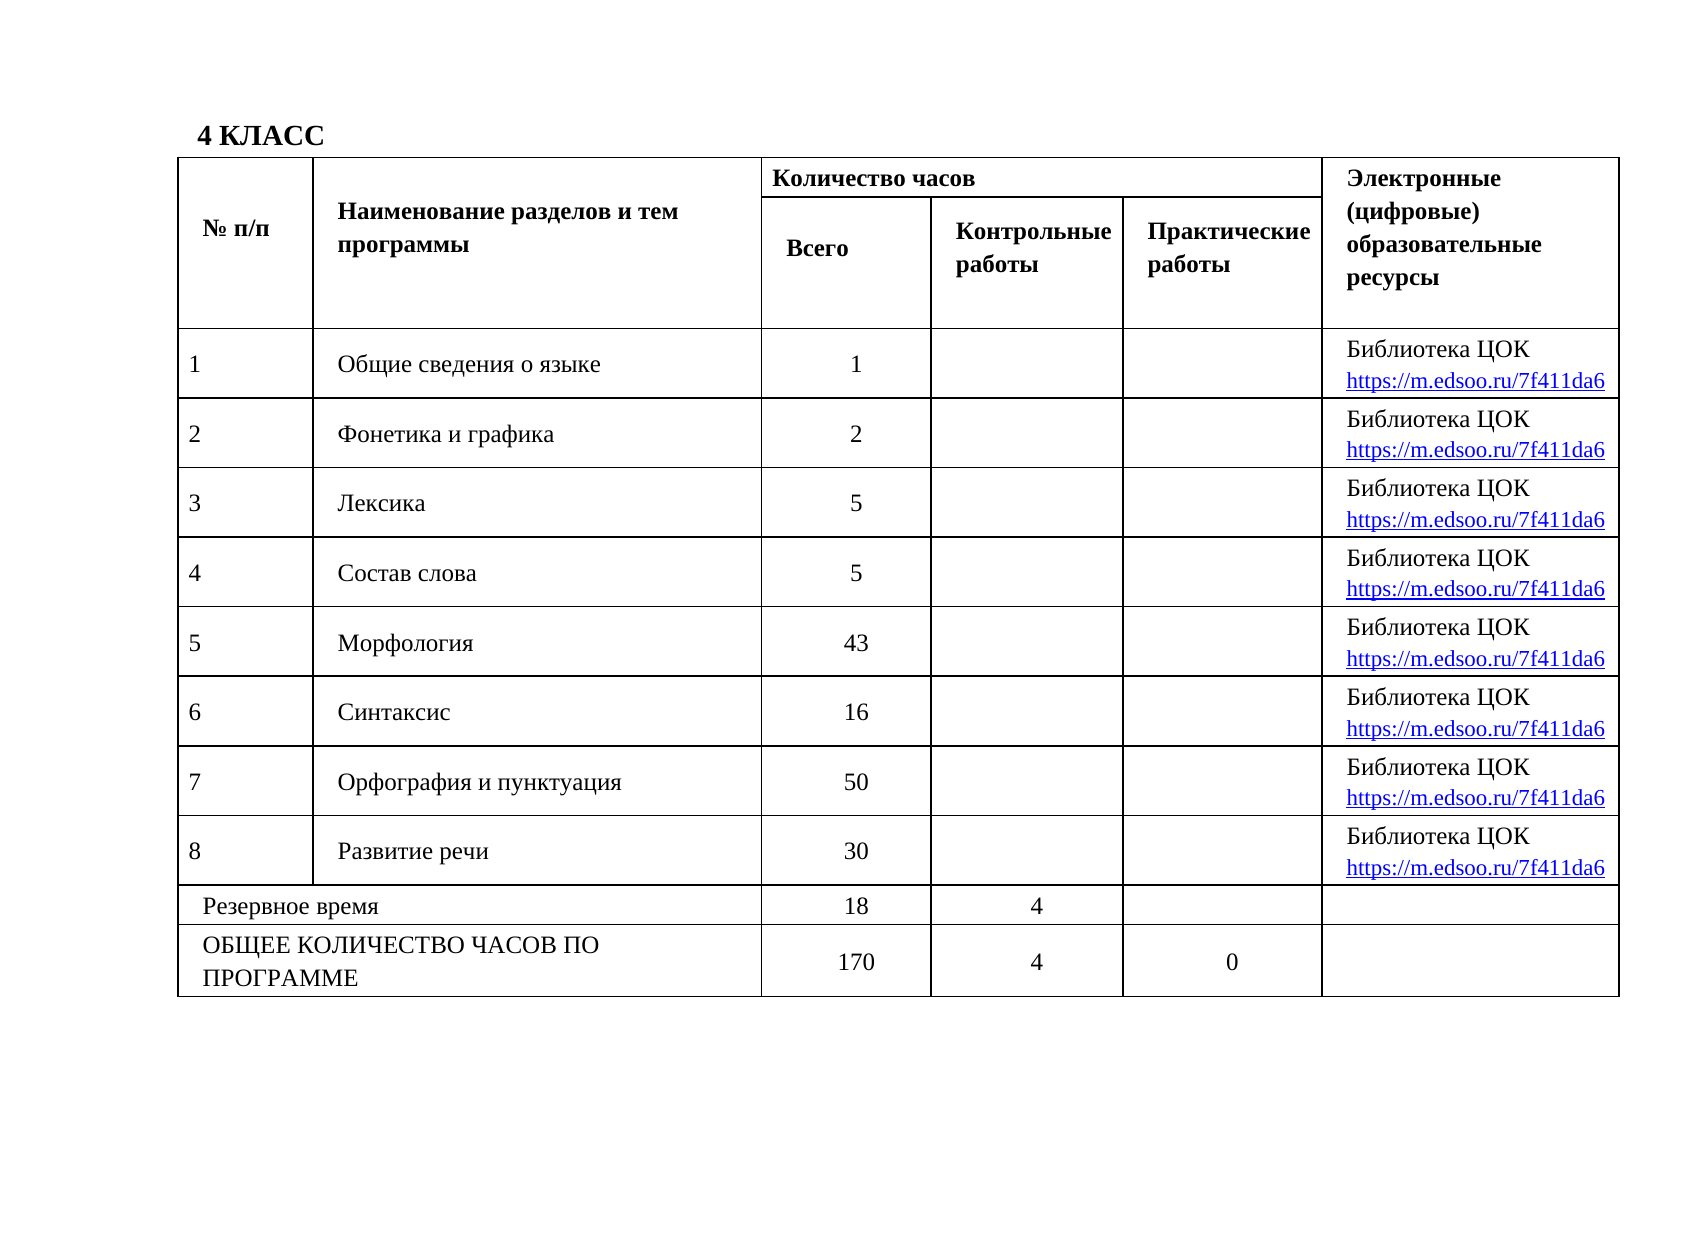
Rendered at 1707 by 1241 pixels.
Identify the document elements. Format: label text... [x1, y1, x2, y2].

table_cell Всего [762, 198, 930, 327]
table_cell 43 [762, 607, 930, 675]
table_cell Библиотека ЦОК https://m.edsoo.ru/7f411da6 [1323, 538, 1618, 606]
table_cell [1124, 607, 1321, 675]
table_cell Библиотека ЦОК https://m.edsoo.ru/7f411da6 [1323, 816, 1618, 884]
table_cell Синтаксис [314, 677, 761, 745]
table_cell [932, 329, 1122, 397]
table_cell Библиотека ЦОК https://m.edsoo.ru/7f411da6 [1323, 747, 1618, 814]
table_cell 8 [179, 816, 312, 884]
table_cell 4 [932, 886, 1122, 923]
table_cell [1124, 329, 1321, 397]
table_cell 18 [762, 886, 930, 923]
table_cell [932, 677, 1122, 745]
table_cell Контрольные работы [932, 198, 1122, 327]
table_cell [932, 538, 1122, 606]
table_cell [1124, 886, 1321, 923]
text 4 КЛАСС [190, 118, 1618, 152]
table_cell ОБЩЕЕ КОЛИЧЕСТВО ЧАСОВ ПО ПРОГРАММЕ [179, 925, 761, 996]
table_cell 3 [179, 468, 312, 536]
table_cell [932, 399, 1122, 467]
table_cell Резервное время [179, 886, 761, 923]
table_cell [1323, 925, 1618, 996]
table_cell 5 [179, 607, 312, 675]
table_cell 2 [762, 399, 930, 467]
table_cell 1 [179, 329, 312, 397]
table_cell [1323, 886, 1618, 923]
table_cell [932, 747, 1122, 814]
table_cell 5 [762, 468, 930, 536]
table_cell [1124, 816, 1321, 884]
table_cell Морфология [314, 607, 761, 675]
table_header Наименование разделов и тем программы [314, 158, 761, 327]
table_cell 170 [762, 925, 930, 996]
table_cell 50 [762, 747, 930, 814]
table_cell [1124, 747, 1321, 814]
table_cell Лексика [314, 468, 761, 536]
table_cell [932, 816, 1122, 884]
table_cell Библиотека ЦОК https://m.edsoo.ru/7f411da6 [1323, 329, 1618, 397]
table_header Электронные (цифровые) образовательные ресурсы [1323, 158, 1618, 327]
table_cell Библиотека ЦОК https://m.edsoo.ru/7f411da6 [1323, 399, 1618, 467]
table_cell [1124, 677, 1321, 745]
table_header Количество часов [762, 158, 1321, 196]
table_cell Общие сведения о языке [314, 329, 761, 397]
table_cell [1124, 538, 1321, 606]
table_cell [1124, 399, 1321, 467]
table_cell 7 [179, 747, 312, 814]
table_cell [932, 607, 1122, 675]
table_cell Развитие речи [314, 816, 761, 884]
table_cell 4 [179, 538, 312, 606]
table_header № п/п [179, 158, 312, 327]
table_cell [932, 468, 1122, 536]
table_cell Фонетика и графика [314, 399, 761, 467]
table_cell Библиотека ЦОК https://m.edsoo.ru/7f411da6 [1323, 607, 1618, 675]
table_cell 0 [1124, 925, 1321, 996]
table_cell 16 [762, 677, 930, 745]
table_cell Библиотека ЦОК https://m.edsoo.ru/7f411da6 [1323, 468, 1618, 536]
table_cell 30 [762, 816, 930, 884]
table_cell Практические работы [1124, 198, 1321, 327]
table_cell 6 [179, 677, 312, 745]
table_cell [1124, 468, 1321, 536]
table_cell 5 [762, 538, 930, 606]
table_cell Состав слова [314, 538, 761, 606]
table_cell Орфография и пунктуация [314, 747, 761, 814]
table_cell Библиотека ЦОК https://m.edsoo.ru/7f411da6 [1323, 677, 1618, 745]
table_cell 1 [762, 329, 930, 397]
table_cell 2 [179, 399, 312, 467]
table_cell 4 [932, 925, 1122, 996]
